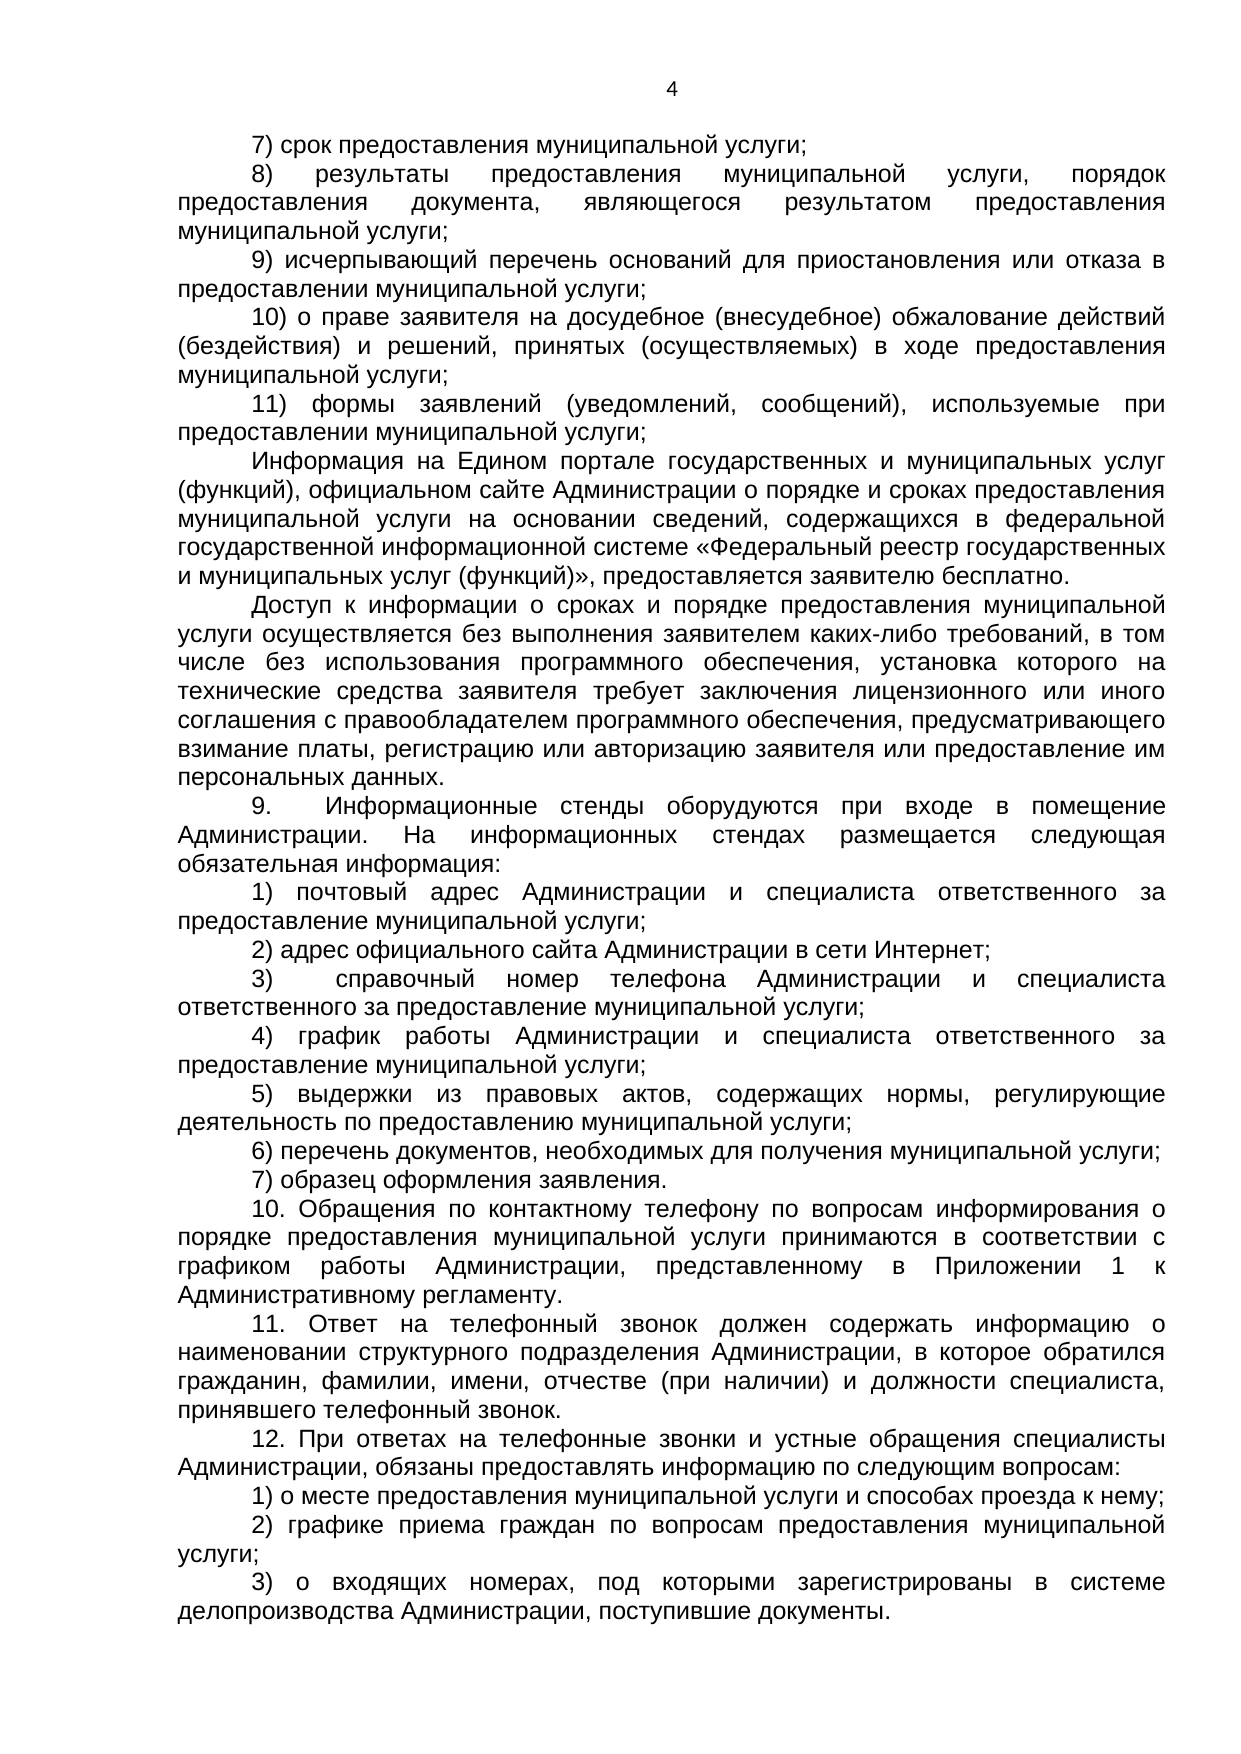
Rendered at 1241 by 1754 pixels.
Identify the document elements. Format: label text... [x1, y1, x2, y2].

text 11) формы заявлений (уведомлений, сообщений), используемые при предоставлении муниципальной услуги; [177, 388, 1167, 446]
text 8) результаты предоставления муниципальной услуги, порядок предоставления документа, являющегося результатом предоставления муниципальной услуги; [177, 158, 1167, 245]
text 3) о входящих номерах, под которыми зарегистрированы в системе делопроизводства Администрации, поступившие документы. [177, 1567, 1167, 1625]
text 2) графике приема граждан по вопросам предоставления муниципальной услуги; [177, 1510, 1167, 1567]
text 7) образец оформления заявления. [177, 1165, 1167, 1193]
text 1) о месте предоставления муниципальной услуги и способах проезда к нему; [177, 1481, 1167, 1510]
text 5) выдержки из правовых актов, содержащих нормы, регулирующие деятельность по предоставлению муниципальной услуги; [177, 1078, 1167, 1136]
text Доступ к информации о сроках и порядке предоставления муниципальной услуги осуществляется без выполнения заявителем каких-либо требований, в том числе без использования программного обеспечения, установка которого на технические средства заявителя требует заключения лицензионного или иного соглашения с правообладателем программного обеспечения, предусматривающего взимание платы, регистрацию или авторизацию заявителя или предоставление им персональных данных. [177, 590, 1167, 791]
text 12. При ответах на телефонные звонки и устные обращения специалисты Администрации, обязаны предоставлять информацию по следующим вопросам: [177, 1423, 1167, 1481]
text 10) о праве заявителя на досудебное (внесудебное) обжалование действий (бездействия) и решений, принятых (осуществляемых) в ходе предоставления муниципальной услуги; [177, 302, 1167, 388]
text Информация на Едином портале государственных и муниципальных услуг (функций), официальном сайте Администрации о порядке и сроках предоставления муниципальной услуги на основании сведений, содержащихся в федеральной государственной информационной системе «Федеральный реестр государственных и муниципальных услуг (функций)», предоставляется заявителю бесплатно. [177, 446, 1167, 590]
text 9. Информационные стенды оборудуются при входе в помещение Администрации. На информационных стендах размещается следующая обязательная информация: [177, 791, 1167, 877]
text 9) исчерпывающий перечень оснований для приостановления или отказа в предоставлении муниципальной услуги; [177, 245, 1167, 302]
text 10. Обращения по контактному телефону по вопросам информирования о порядке предоставления муниципальной услуги принимаются в соответствии с графиком работы Администрации, представленному в Приложении 1 к Административному регламенту. [177, 1193, 1167, 1308]
text 3) справочный номер телефона Администрации и специалиста ответственного за предоставление муниципальной услуги; [177, 963, 1167, 1021]
text 4) график работы Администрации и специалиста ответственного за предоставление муниципальной услуги; [177, 1021, 1167, 1078]
text 1) почтовый адрес Администрации и специалиста ответственного за предоставление муниципальной услуги; [177, 877, 1167, 935]
text 2) адрес официального сайта Администрации в сети Интернет; [177, 935, 1167, 963]
text 11. Ответ на телефонный звонок должен содержать информацию о наименовании структурного подразделения Администрации, в которое обратился гражданин, фамилии, имени, отчестве (при наличии) и должности специалиста, принявшего телефонный звонок. [177, 1308, 1167, 1423]
text 7) срок предоставления муниципальной услуги; [177, 130, 1167, 158]
text 6) перечень документов, необходимых для получения муниципальной услуги; [177, 1136, 1167, 1165]
